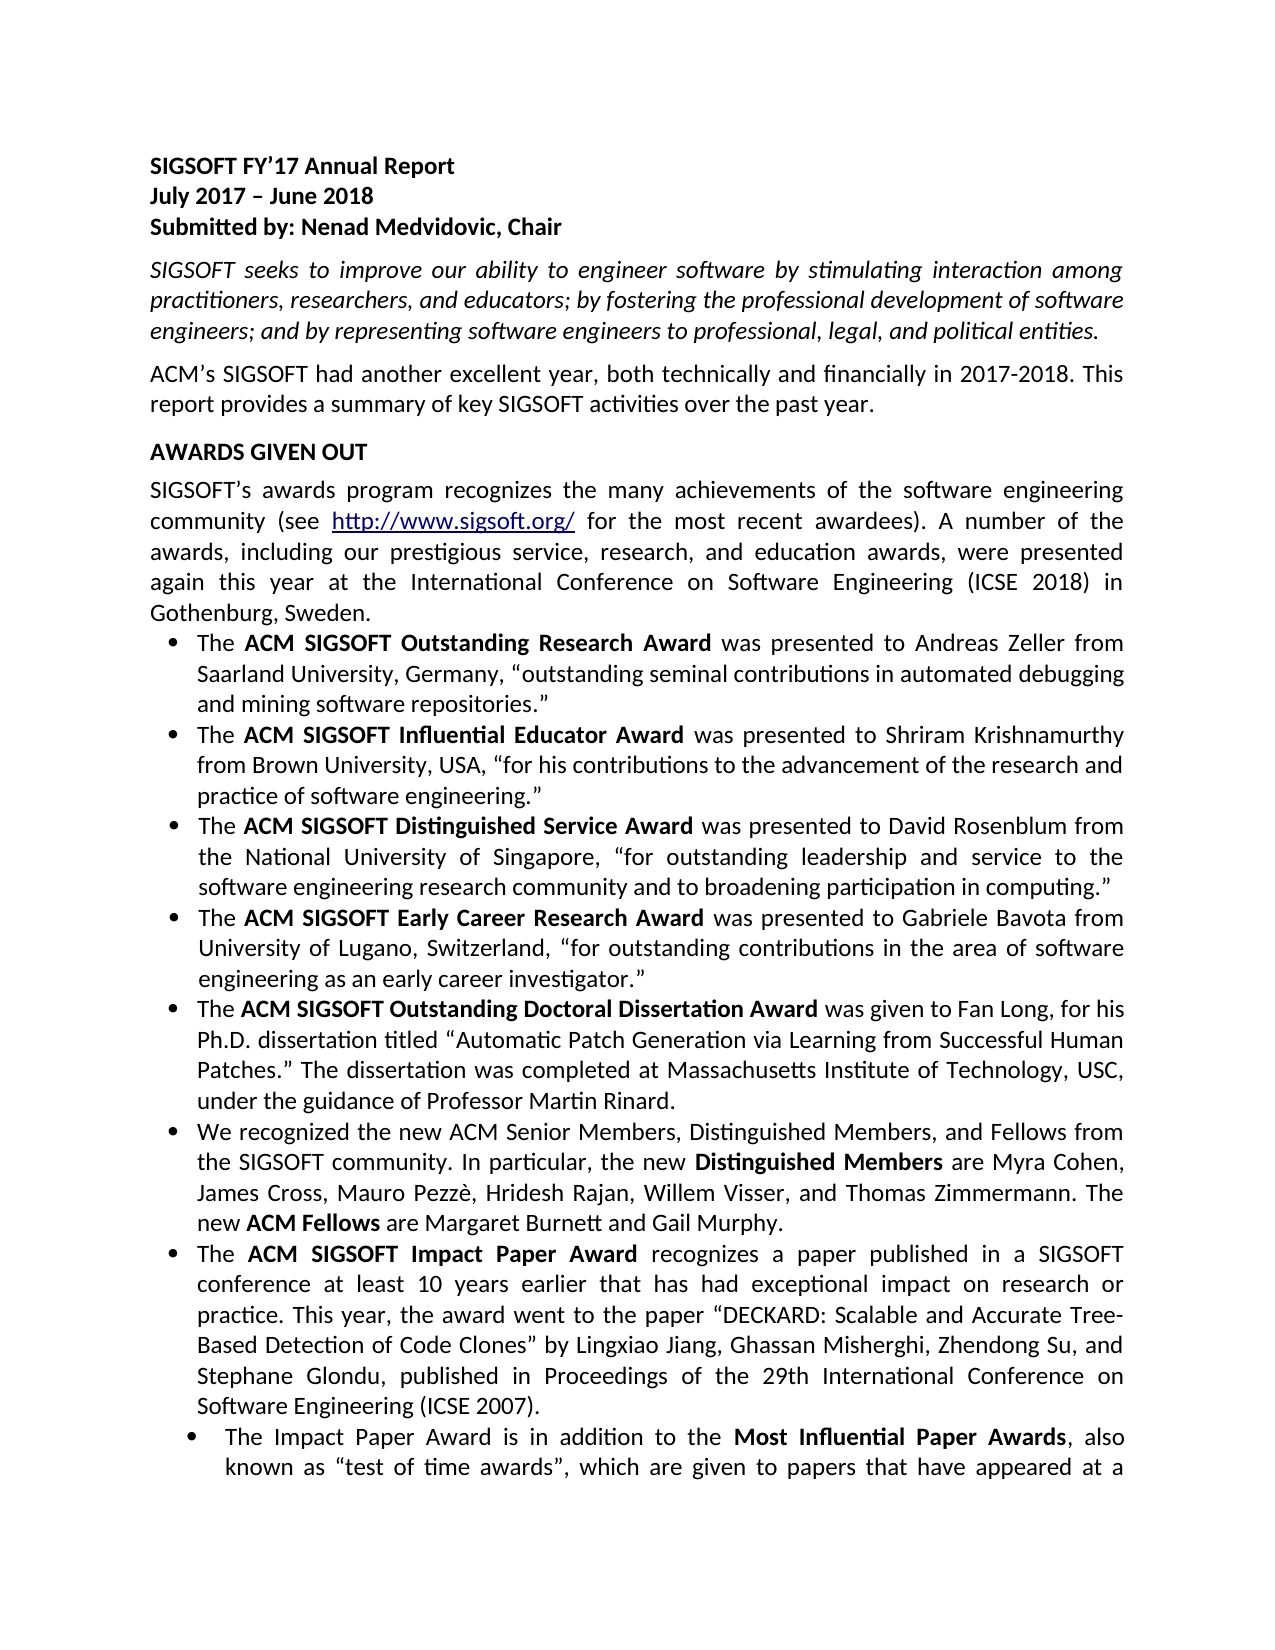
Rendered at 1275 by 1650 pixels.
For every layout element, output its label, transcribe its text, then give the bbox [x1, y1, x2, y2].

list The ACM SIGSOFT Outstanding Research Award was presented to Andreas Zeller from Saarland University, Germany, “outstanding seminal contributions in automated debugging and mining software repositories.” [169, 627, 1125, 719]
text AWARDS GIVEN OUT [150, 436, 1125, 466]
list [187, 1421, 1125, 1482]
text SIGSOFT FY’17 Annual Report July 2017 – June 2018 Submitted by: Nenad Medvidovic, Chair [150, 150, 1125, 242]
text ACM’s SIGSOFT had another excellent year, both technically and financially in 2017-2018. This report provides a summary of key SIGSOFT activities over the past year. [150, 358, 1125, 419]
list The ACM SIGSOFT Early Career Research Award was presented to Gabriele Bavota from University of Lugano, Switzerland, “for outstanding contributions in the area of software engineering as an early career investigator.” [169, 902, 1125, 993]
list The ACM SIGSOFT Influential Educator Award was presented to Shriram Krishnamurthy from Brown University, USA, “for his contributions to the advancement of the research and practice of software engineering.” [169, 719, 1125, 810]
list We recognized the new ACM Senior Members, Distinguished Members, and Fellows from the SIGSOFT community. In particular, the new Distinguished Members are Myra Cohen, James Cross, Mauro Pezzè, Hridesh Rajan, Willem Visser, and Thomas Zimmermann. The new ACM Fellows are Margaret Burnett and Gail Murphy. [169, 1116, 1125, 1238]
list The ACM SIGSOFT Distinguished Service Award was presented to David Rosenblum from the National University of Singapore, “for outstanding leadership and service to the software engineering research community and to broadening participation in computing.” [169, 810, 1125, 902]
list The ACM SIGSOFT Outstanding Doctoral Dissertation Award was given to Fan Long, for his Ph.D. dissertation titled “Automatic Patch Generation via Learning from Successful Human Patches.” The dissertation was completed at Massachusetts Institute of Technology, USC, under the guidance of Professor Martin Rinard. [169, 993, 1125, 1116]
text SIGSOFT seeks to improve our ability to engineer software by stimulating interaction among practitioners, researchers, and educators; by fostering the professional development of software engineers; and by representing software engineers to professional, legal, and political entities. [150, 254, 1125, 346]
text SIGSOFT’s awards program recognizes the many achievements of the software engineering community (see http://www.sigsoft.org/ for the most recent awardees). A number of the awards, including our prestigious service, research, and education awards, were presented again this year at the International Conference on Software Engineering (ICSE 2018) in Gothenburg, Sweden. [150, 475, 1125, 627]
list The ACM SIGSOFT Impact Paper Award recognizes a paper published in a SIGSOFT conference at least 10 years earlier that has had exceptional impact on research or practice. This year, the award went to the paper “DECKARD: Scalable and Accurate Tree-Based Detection of Code Clones” by Lingxiao Jiang, Ghassan Misherghi, Zhendong Su, and Stephane Glondu, published in Proceedings of the 29th International Conference on Software Engineering (ICSE 2007). [169, 1238, 1125, 1421]
